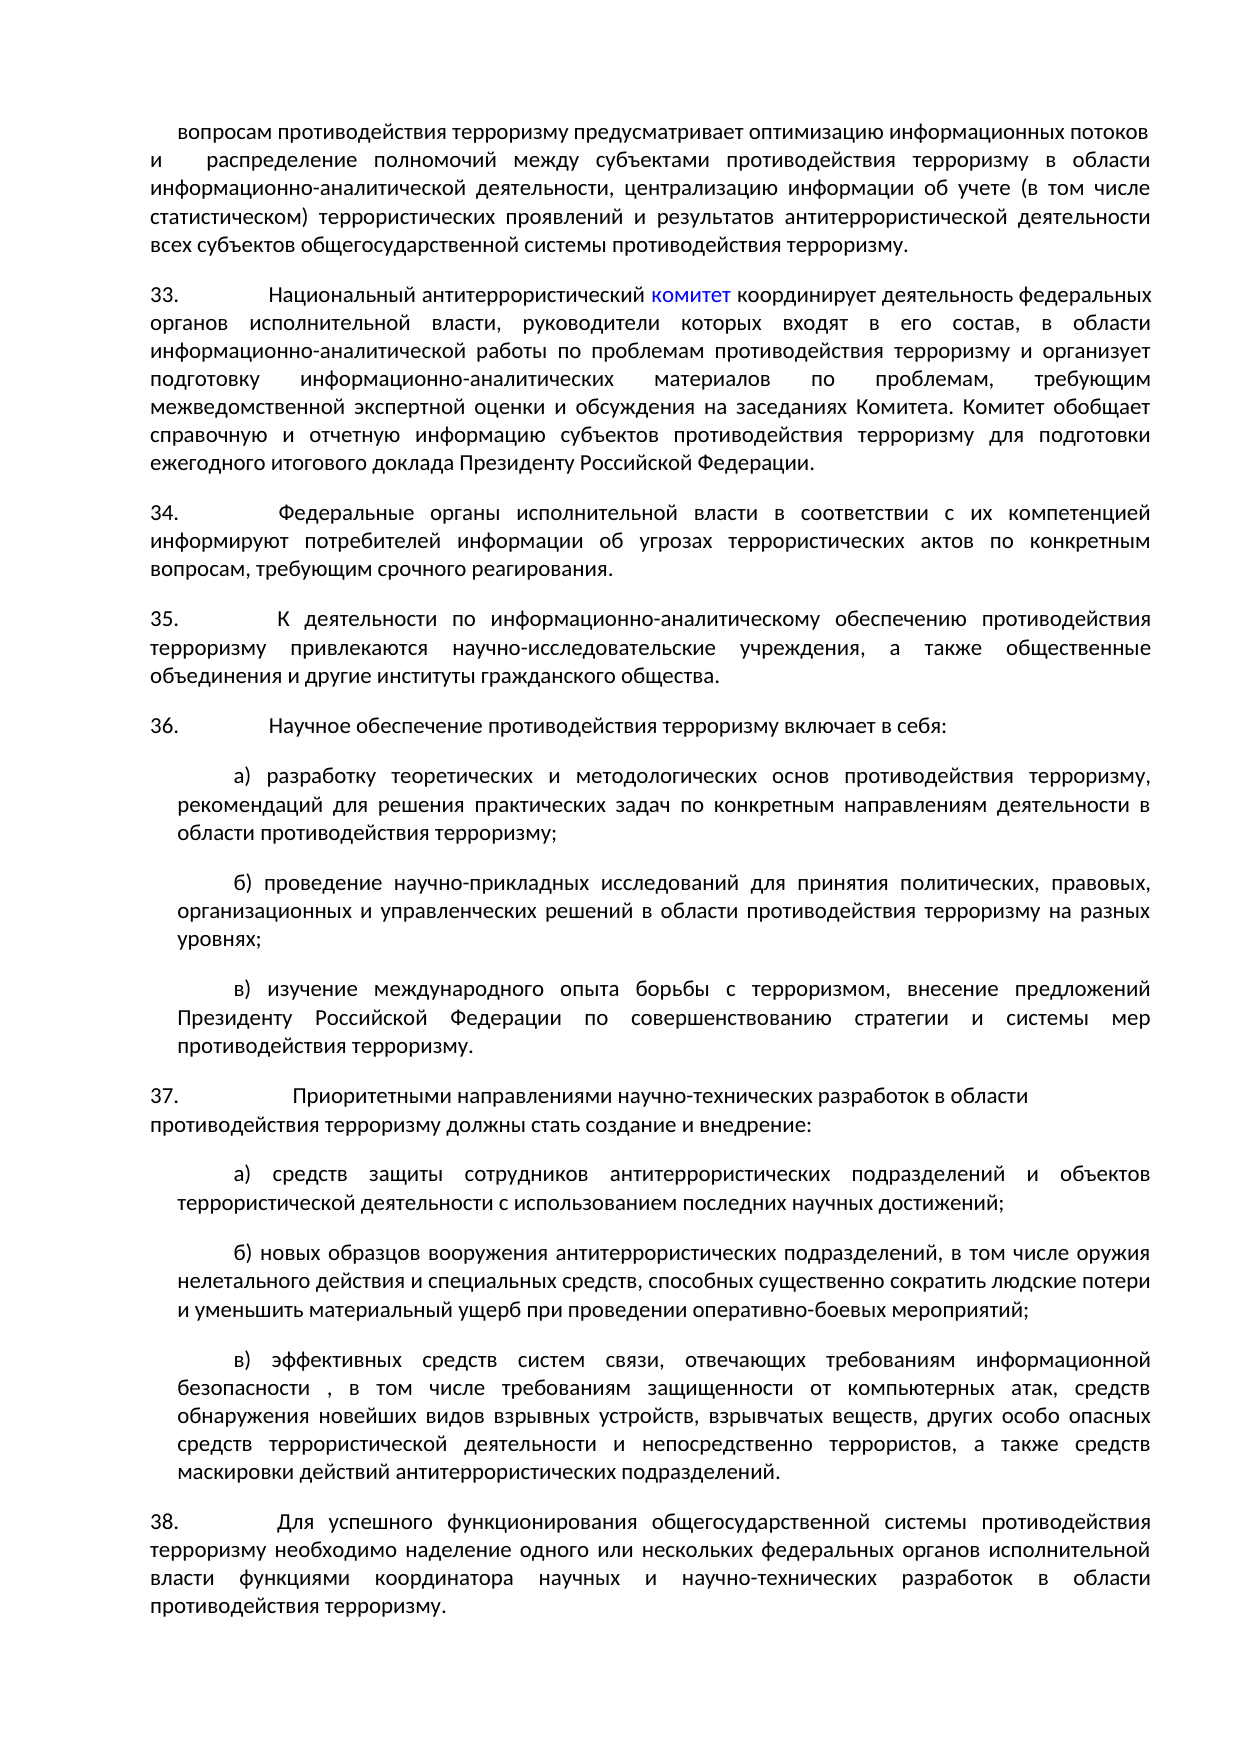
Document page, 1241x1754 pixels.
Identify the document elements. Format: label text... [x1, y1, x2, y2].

list Для успешного функционирования общегосударственной системы противодействия терроризму необходимо наделение одного или нескольких федеральных органов исполнительной власти функциями координатора научных и научно-технических разработок в области противодействия терроризму. [150, 1507, 1152, 1619]
text вопросам противодействия терроризму предусматривает оптимизацию информационных потоков [177, 117, 1152, 145]
text а) средств защиты сотрудников антитеррористических подразделений и объектов террористической деятельности с использованием последних научных достижений; [177, 1159, 1152, 1216]
text а) разработку теоретических и методологических основ противодействия терроризму, рекомендаций для решения практических задач по конкретным направлениям деятельности в области противодействия терроризму; [177, 762, 1152, 846]
list К деятельности по информационно-аналитическому обеспечению противодействия терроризму привлекаются научно-исследовательские учреждения, а также общественные объединения и другие институты гражданского общества. [150, 604, 1152, 689]
list Национальный антитеррористический комитет координирует деятельность федеральных органов исполнительной власти, руководители которых входят в его состав, в области информационно-аналитической работы по проблемам противодействия терроризму и организует подготовку информационно-аналитических материалов по проблемам, требующим межведомственной экспертной оценки и обсуждения на заседаниях Комитета. Комитет обобщает справочную и отчетную информацию субъектов противодействия терроризму для подготовки ежегодного итогового доклада Президенту Российской Федерации. [150, 280, 1152, 476]
list распределение полномочий между субъектами противодействия терроризму в области информационно-аналитической деятельности, централизацию информации об учете (в том числе статистическом) террористических проявлений и результатов антитеррористической деятельности всех субъектов общегосударственной системы противодействия терроризму. [150, 145, 1152, 258]
text б) проведение научно-прикладных исследований для принятия политических, правовых, организационных и управленческих решений в области противодействия терроризму на разных уровнях; [177, 868, 1152, 952]
list Приоритетными направлениями научно-технических разработок в области противодействия терроризму должны стать создание и внедрение: [150, 1081, 1152, 1138]
text в) изучение международного опыта борьбы с терроризмом, внесение предложений Президенту Российской Федерации по совершенствованию стратегии и системы мер противодействия терроризму. [177, 974, 1152, 1059]
text в) эффективных средств систем связи, отвечающих требованиям информационной безопасности , в том числе требованиям защищенности от компьютерных атак, средств обнаружения новейших видов взрывных устройств, взрывчатых веществ, других особо опасных средств террористической деятельности и непосредственно террористов, а также средств маскировки действий антитеррористических подразделений. [177, 1345, 1152, 1485]
list Научное обеспечение противодействия терроризму включает в себя: [150, 711, 1152, 739]
text б) новых образцов вооружения антитеррористических подразделений, в том числе оружия нелетального действия и специальных средств, способных существенно сократить людские потери и уменьшить материальный ущерб при проведении оперативно-боевых мероприятий; [177, 1238, 1152, 1323]
list Федеральные органы исполнительной власти в соответствии с их компетенцией информируют потребителей информации об угрозах террористических актов по конкретным вопросам, требующим срочного реагирования. [150, 498, 1152, 582]
